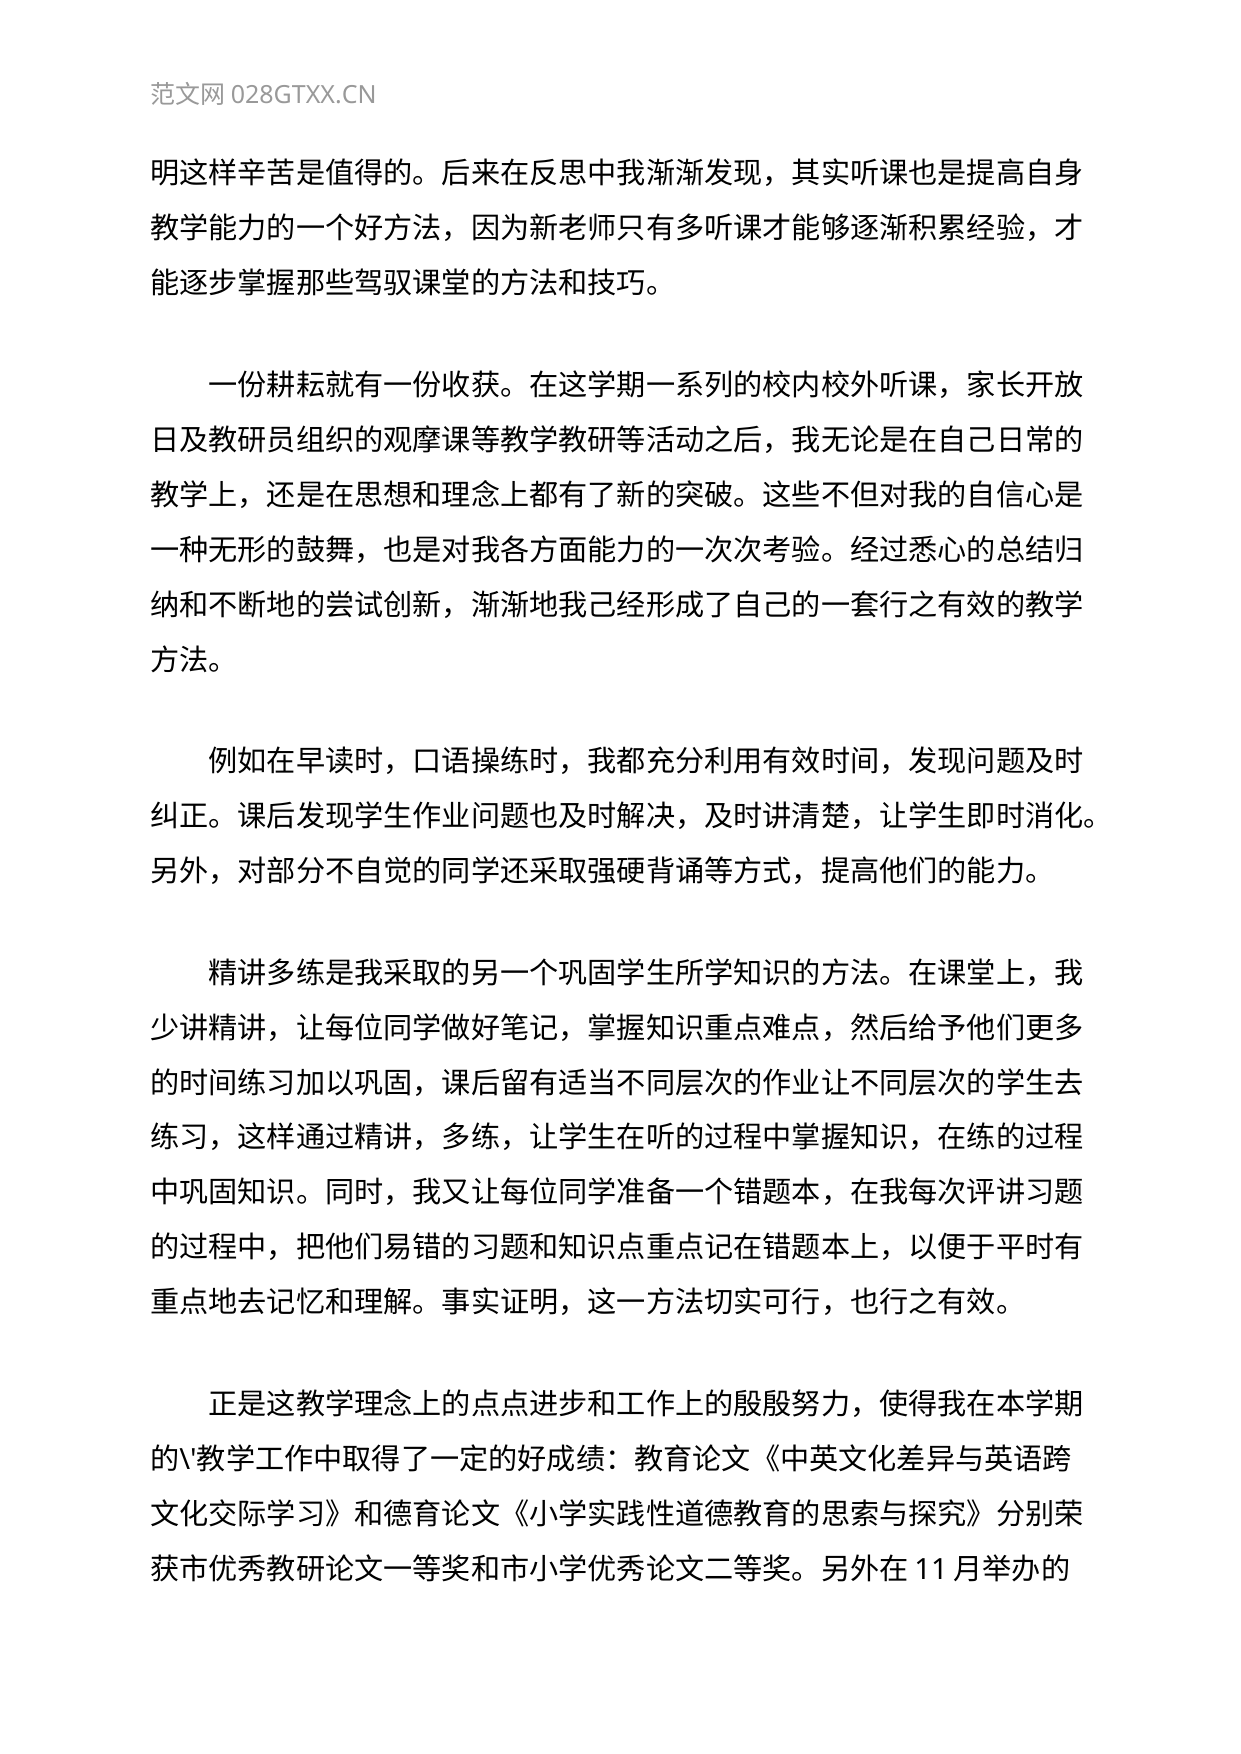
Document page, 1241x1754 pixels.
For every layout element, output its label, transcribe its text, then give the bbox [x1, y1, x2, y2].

text 精讲多练是我采取的另一个巩固学生所学知识的方法。在课堂上，我少讲精讲，让每位同学做好笔记，掌握知识重点难点，然后给予他们更多的时间练习加以巩固，课后留有适当不同层次的作业让不同层次的学生去练习，这样通过精讲，多练，让学生在听的过程中掌握知识，在练的过程中巩固知识。同时，我又让每位同学准备一个错题本，在我每次评讲习题的过程中，把他们易错的习题和知识点重点记在错题本上，以便于平时有重点地去记忆和理解。事实证明，这一方法切实可行，也行之有效。 [150, 949, 1090, 1321]
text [150, 1381, 1090, 1588]
text 一份耕耘就有一份收获。在这学期一系列的校内校外听课，家长开放日及教研员组织的观摩课等教学教研等活动之后，我无论是在自己日常的教学上，还是在思想和理念上都有了新的突破。这些不但对我的自信心是一种无形的鼓舞，也是对我各方面能力的一次次考验。经过悉心的总结归纳和不断地的尝试创新，渐渐地我己经形成了自己的一套行之有效的教学方法。 [150, 362, 1090, 678]
text 例如在早读时，口语操练时，我都充分利用有效时间，发现问题及时纠正。课后发现学生作业问题也及时解决，及时讲清楚，让学生即时消化。另外，对部分不自觉的同学还采取强硬背诵等方式，提高他们的能力。 [150, 738, 1090, 890]
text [150, 150, 1090, 302]
